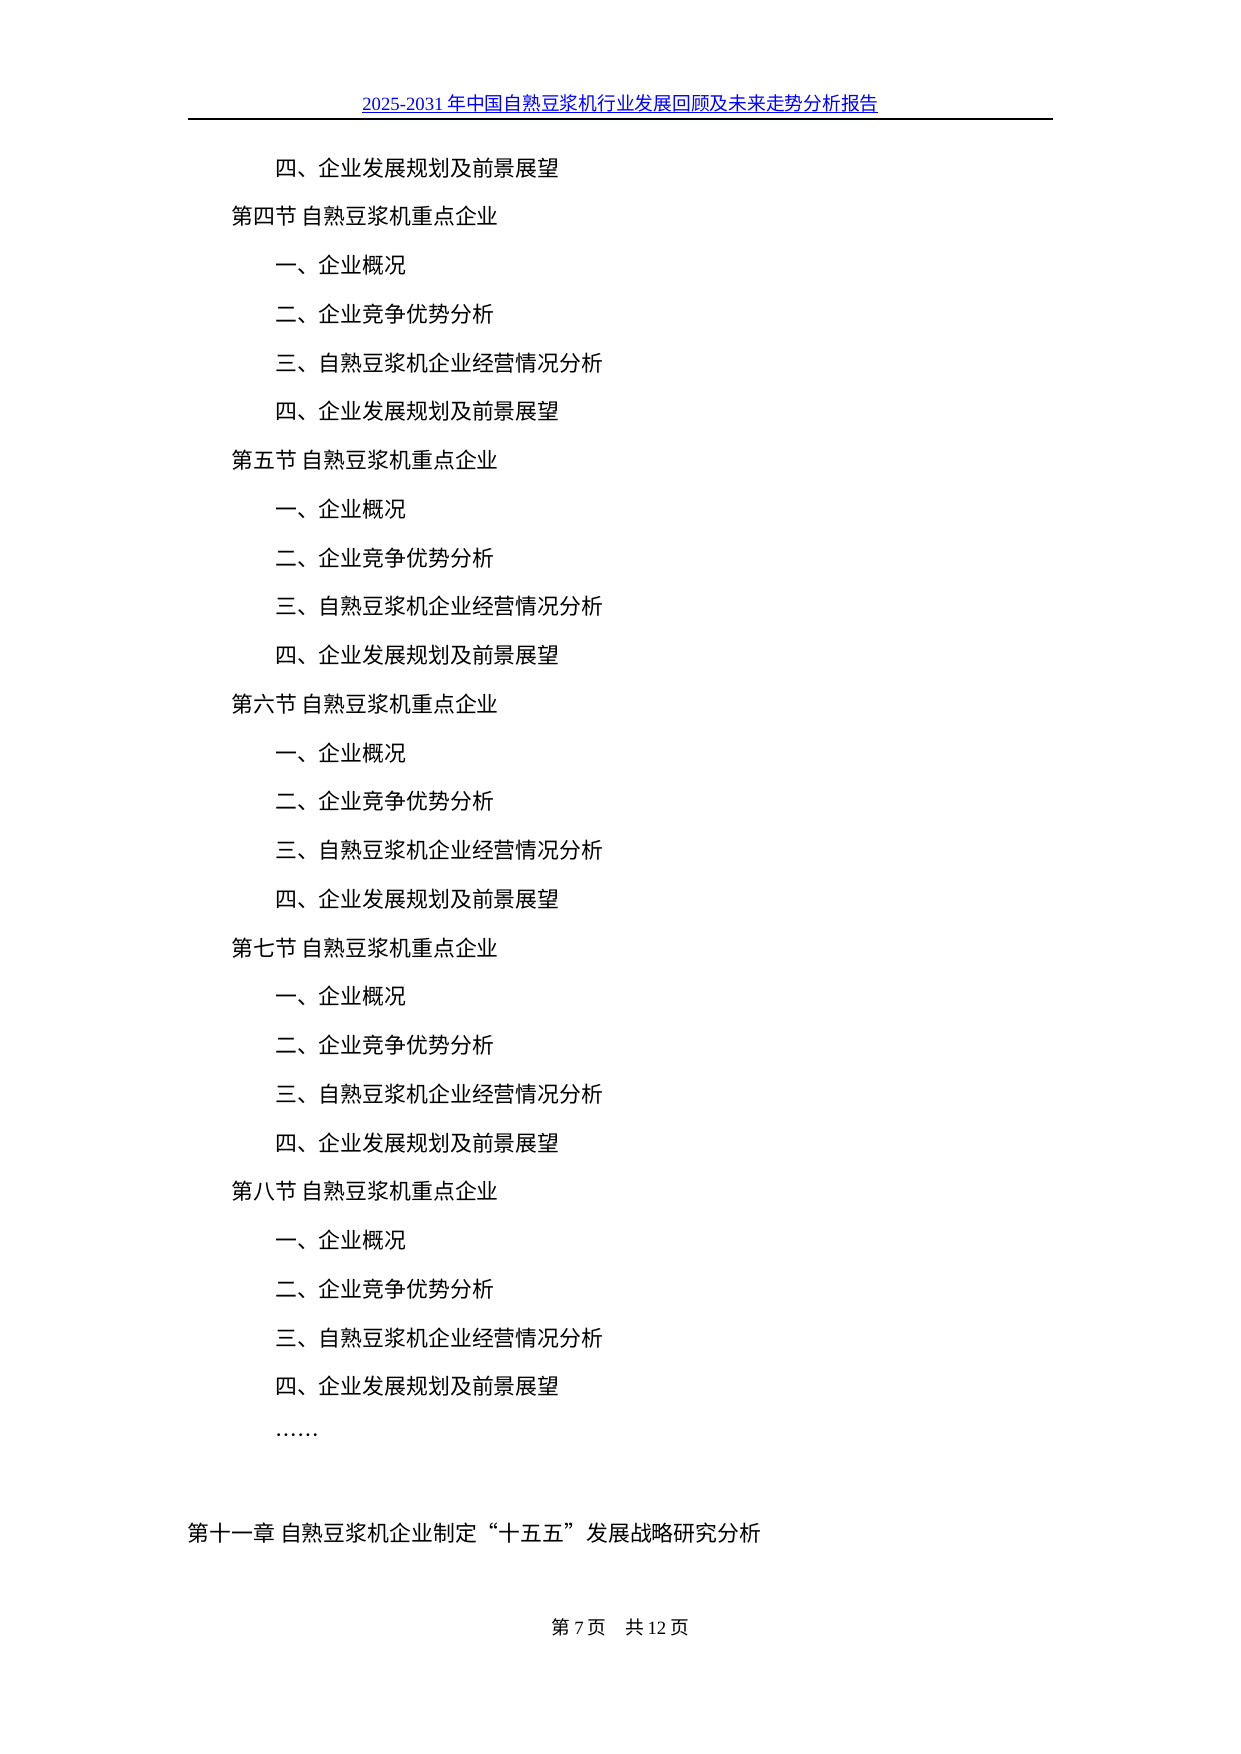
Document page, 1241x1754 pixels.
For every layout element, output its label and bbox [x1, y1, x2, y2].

text [187, 150, 1053, 1548]
